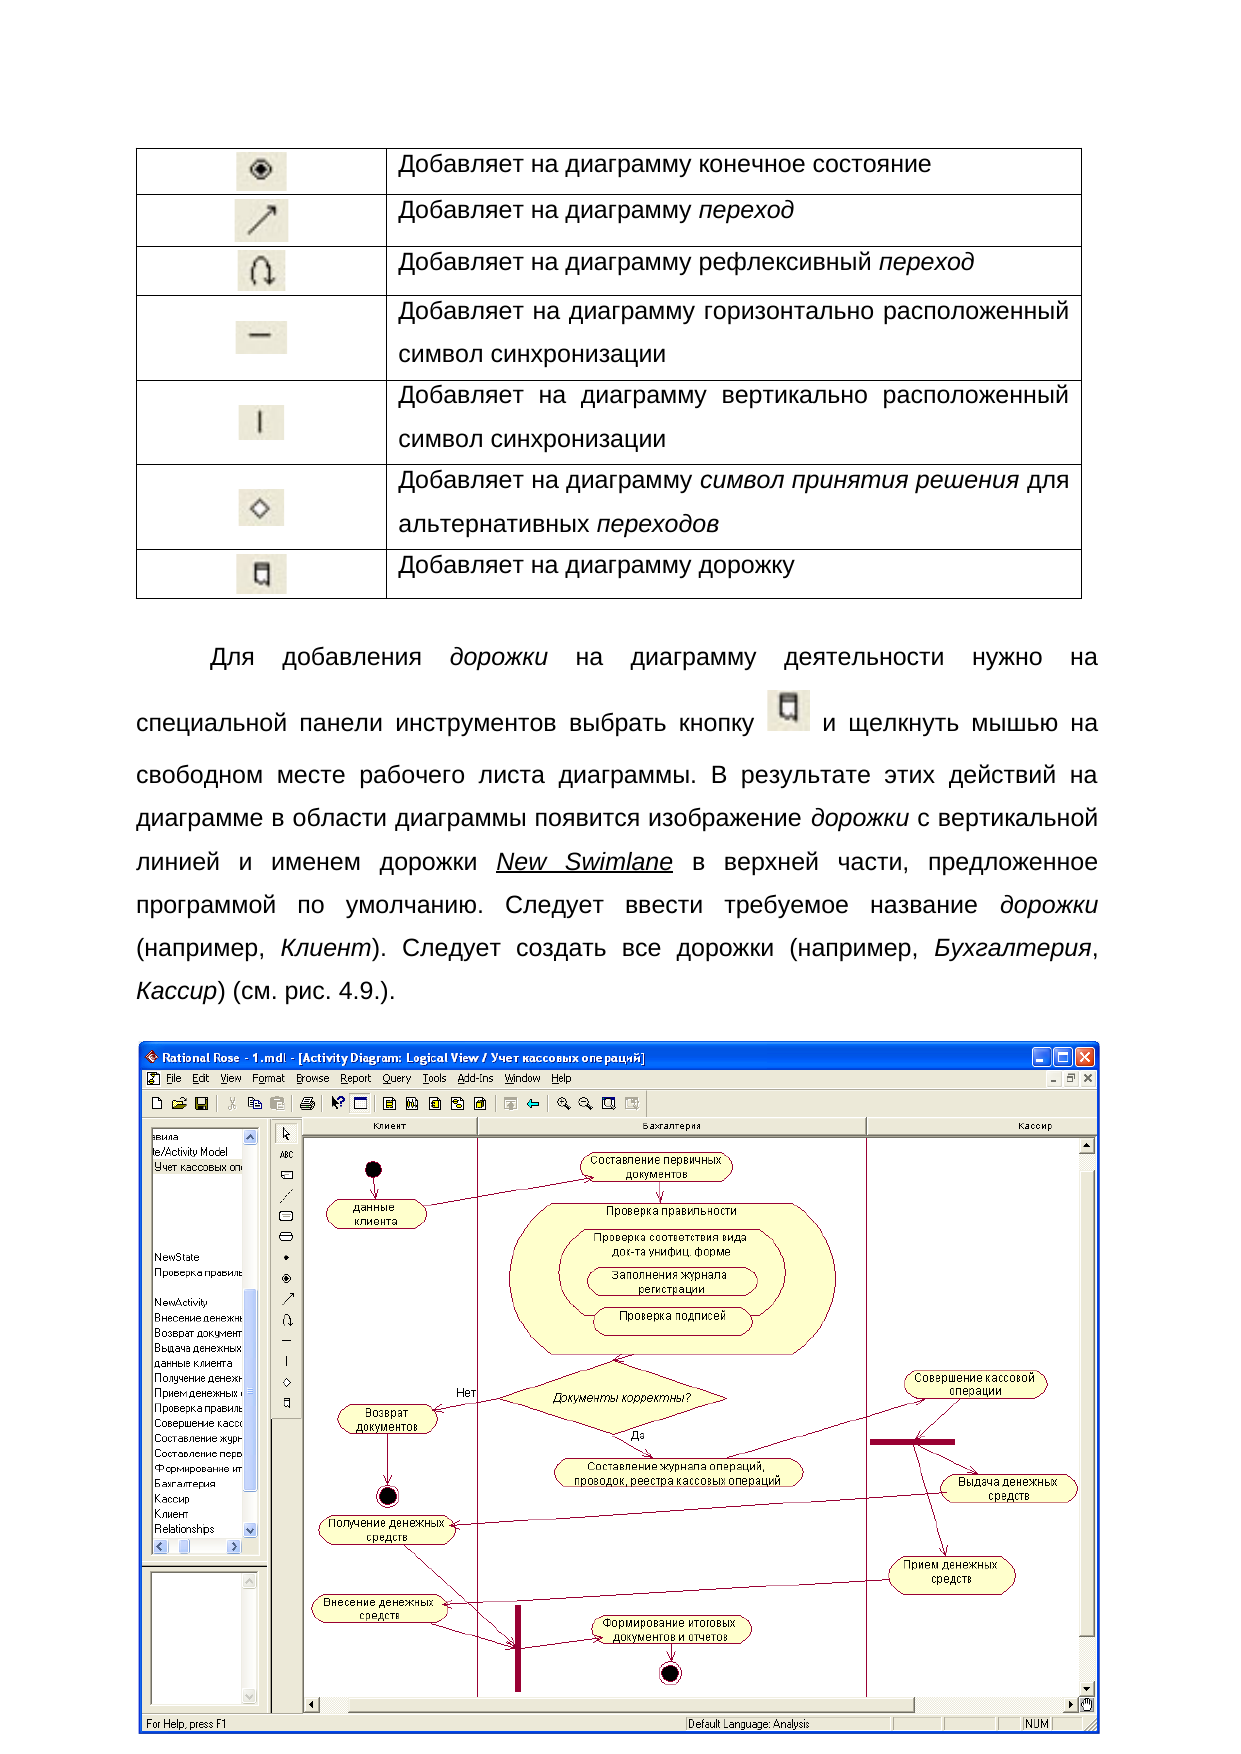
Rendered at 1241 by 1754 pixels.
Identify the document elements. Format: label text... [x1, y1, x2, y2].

picture [238, 489, 285, 526]
table_cell [137, 296, 386, 379]
table_cell Добавляет на диаграмму переход [387, 195, 1081, 246]
picture [767, 690, 810, 731]
table_cell [137, 247, 386, 294]
picture [236, 554, 287, 594]
picture [235, 321, 288, 354]
table_cell Добавляет на диаграмму дорожку [387, 550, 1081, 598]
table_cell [137, 195, 386, 246]
text Для добавления дорожки на диаграмму деятельности нужно на специальной панели инструментов выбрать кнопку и щелкнуть мышью на свободном месте рабочего листа диаграммы. В результате этих действий на диаграмме в области диаграммы появится изображение дорожки с вертикальной линией и именем дорожки New Swimlane в верхней части, предложенное программой по умолчанию. Следует ввести требуемое название дорожки (например, Клиент). Следует создать все дорожки (например, Бухгалтерия, Кассир) (см. рис. 4.9.). [136, 642, 1098, 1004]
picture [236, 152, 287, 191]
picture [234, 199, 289, 242]
table_cell [137, 550, 386, 598]
table_cell Добавляет на диаграмму горизонтально расположенный символ синхронизации [387, 296, 1081, 379]
table_cell [137, 381, 386, 464]
table_cell Добавляет на диаграмму вертикально расположенный символ синхронизации [387, 381, 1081, 464]
table_cell Добавляет на диаграмму символ принятия решения для альтернативных переходов [387, 465, 1081, 549]
table_cell [137, 149, 386, 194]
picture [138, 1041, 1100, 1734]
table_cell Добавляет на диаграмму конечное состояние [387, 149, 1081, 194]
table_cell Добавляет на диаграмму рефлексивный переход [387, 247, 1081, 294]
table_cell [137, 465, 386, 549]
picture [238, 405, 285, 440]
picture [237, 250, 286, 291]
